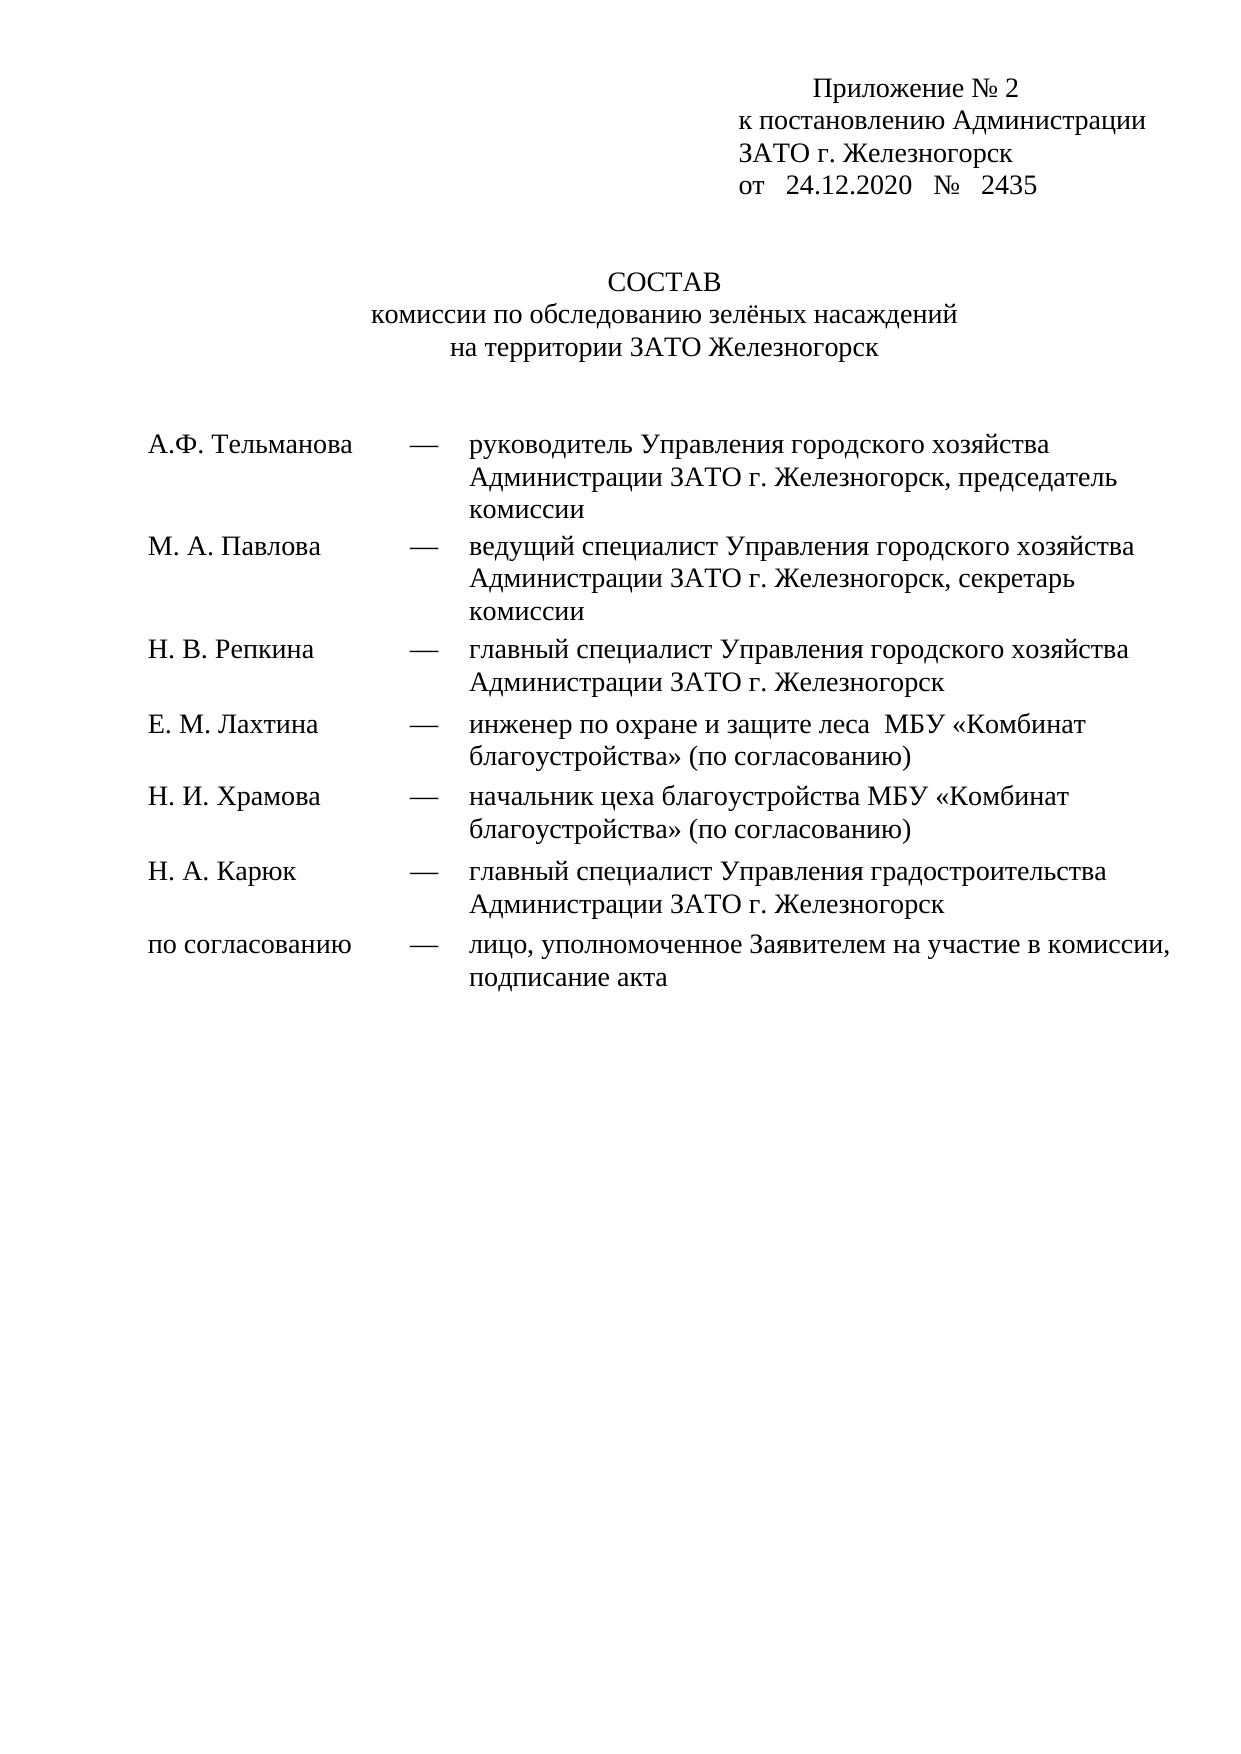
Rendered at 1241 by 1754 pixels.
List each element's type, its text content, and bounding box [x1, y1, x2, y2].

table_cell — [399, 854, 458, 927]
table_cell ведущий специалист Управления городского хозяйства Администрации ЗАТО г. Железногорск, секретарь комиссии [458, 529, 1192, 633]
table_cell Н. А. Карюк [136, 854, 399, 927]
table_header А.Ф. Тельманова [136, 427, 399, 529]
table_cell М. А. Павлова [136, 529, 399, 633]
table_cell главный специалист Управления городского хозяйства Администрации ЗАТО г. Железногорск [458, 633, 1192, 707]
text Приложение № 2 [738, 71, 1181, 103]
table_cell инженер по охране и защите леса МБУ «Комбинат благоустройства» (по согласованию) [458, 707, 1192, 779]
table_cell — [399, 707, 458, 779]
text СОСТАВ [148, 265, 1181, 298]
text комиссии по обследованию зелёных насаждений [148, 298, 1181, 330]
table_cell лицо, уполномоченное Заявителем на участие в комиссии, подписание акта [458, 928, 1192, 1016]
text ЗАТО г. Железногорск [738, 136, 1181, 168]
table_cell Н. И. Храмова [136, 779, 399, 854]
table_cell — [399, 928, 458, 1016]
table_cell — [399, 779, 458, 854]
table_cell — [399, 529, 458, 633]
text к постановлению Администрации [738, 103, 1181, 136]
text на территории ЗАТО Железногорск [148, 330, 1181, 362]
table_header — [399, 427, 458, 529]
table_cell — [399, 633, 458, 707]
table_header руководитель Управления городского хозяйства Администрации ЗАТО г. Железногорск, председатель комиссии [458, 427, 1192, 529]
text от 24.12.2020 № 2435 [738, 168, 1181, 200]
table_cell Н. В. Репкина [136, 633, 399, 707]
table_cell начальник цеха благоустройства МБУ «Комбинат благоустройства» (по согласованию) [458, 779, 1192, 854]
table_cell по согласованию [136, 928, 399, 1016]
table_cell главный специалист Управления градостроительства Администрации ЗАТО г. Железногорск [458, 854, 1192, 927]
table_cell Е. М. Лахтина [136, 707, 399, 779]
